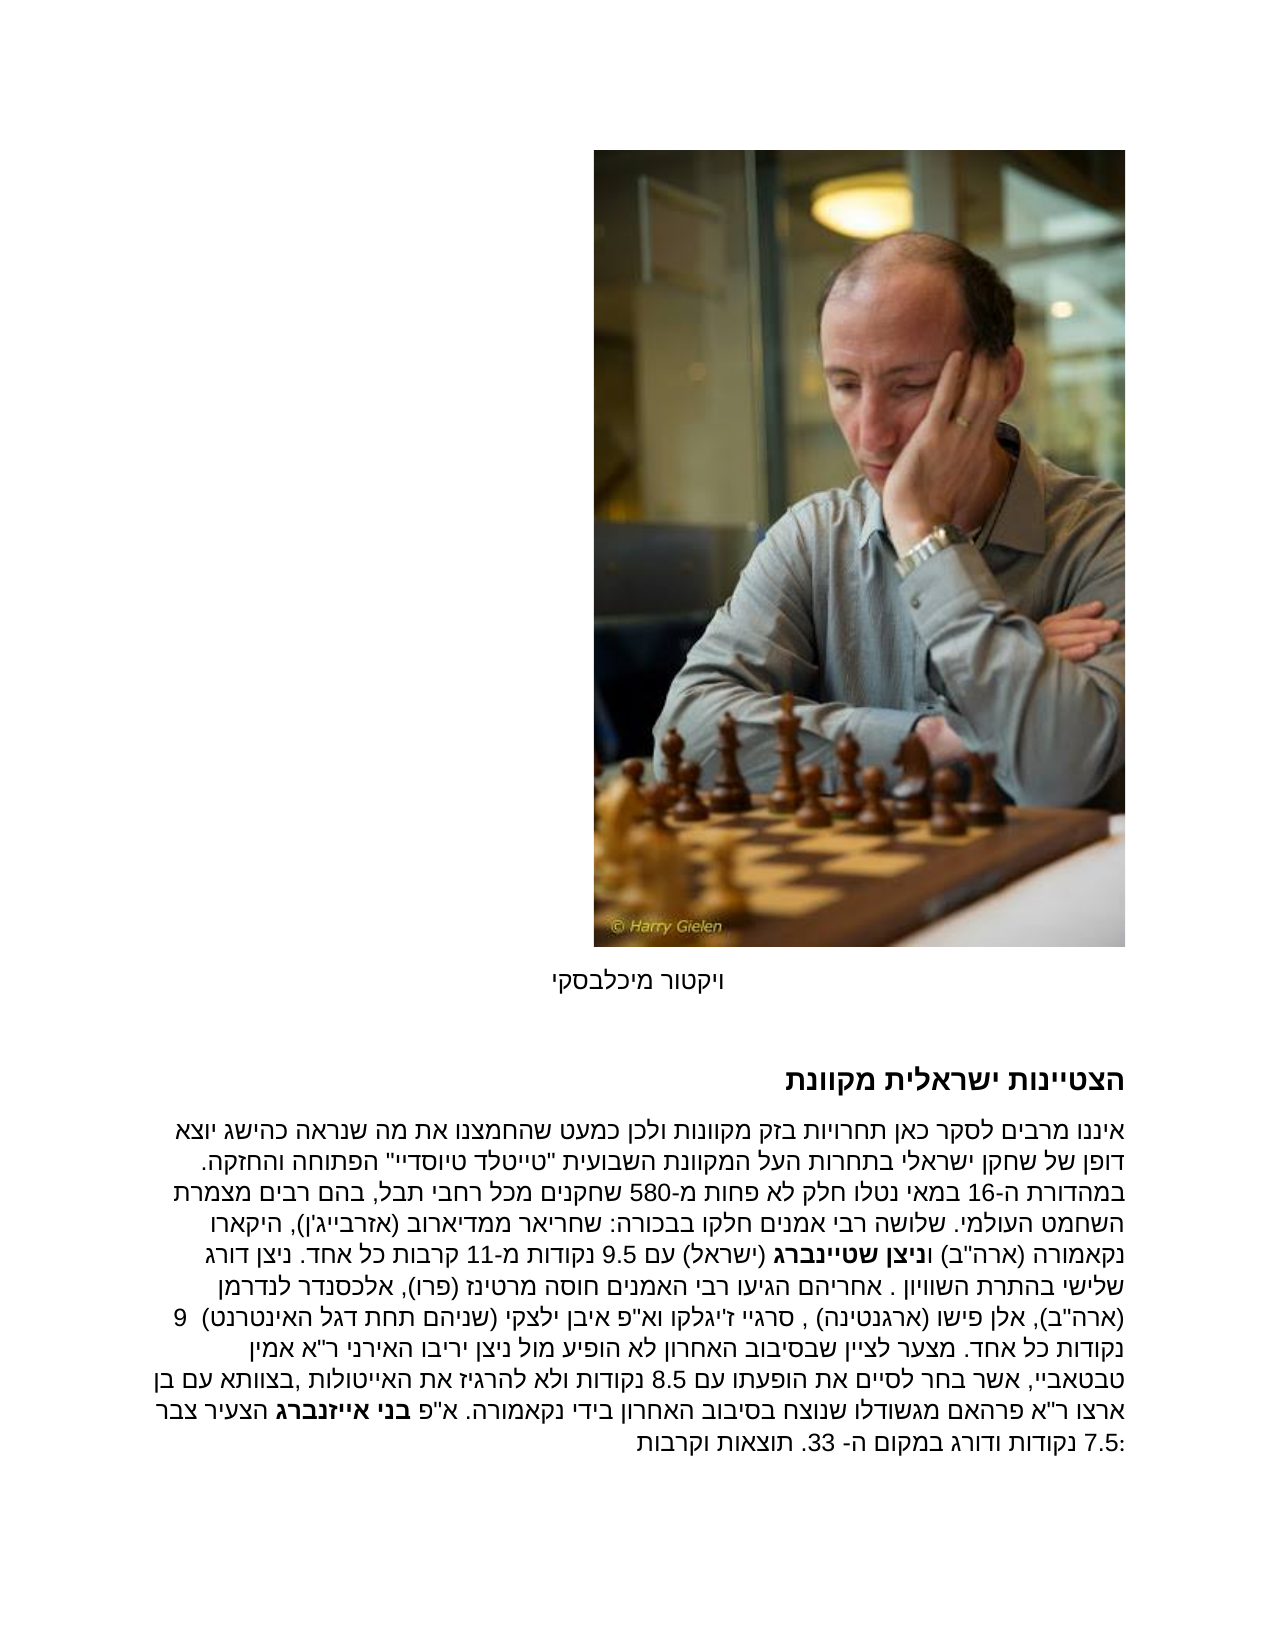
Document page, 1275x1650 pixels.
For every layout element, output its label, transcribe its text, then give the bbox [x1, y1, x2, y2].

text הצטיינות ישראלית מקוונת [150, 1063, 1125, 1097]
text ויקטור מיכלבסקי [150, 966, 1125, 995]
text איננו מרבים לסקר כאן תחרויות בזק מקוונות ולכן כמעט שהחמצנו את מה שנראה כהישג יוצא דופן של שחקן ישראלי בתחרות העל המקוונת השבועית "טייטלד טיוסדיי" הפתוחה והחזקה. במהדורת ה-16 במאי נטלו חלק לא פחות מ-580 שחקנים מכל רחבי תבל, בהם רבים מצמרת השחמט העולמי. שלושה רבי אמנים חלקו בבכורה: שחריאר ממדיארוב (אזרבייג'ן), היקארו נקאמורה (ארה"ב) וניצן שטיינברג (ישראל) עם 9.5 נקודות מ-11 קרבות כל אחד. ניצן דורג שלישי בהתרת השוויון . אחריהם הגיעו רבי האמנים חוסה מרטינז (פרו), אלכסנדר לנדרמן (ארה"ב), אלן פישו (ארגנטינה) , סרגיי ז'יגלקו וא"פ איבן ילצקי (שניהם תחת דגל האינטרנט) 9 נקודות כל אחד. מצער לציין שבסיבוב האחרון לא הופיע מול ניצן יריבו האירני ר"א אמין טבטאביי, אשר בחר לסיים את הופעתו עם 8.5 נקודות ולא להרגיז את האייטולות ,בצוותא עם בן ארצו ר"א פרהאם מגשודלו שנוצח בסיבוב האחרון בידי נקאמורה. א"פ בני אייזנברג הצעיר צבר 7.5 נקודות ודורג במקום ה- 33. תוצאות וקרבות: [150, 1116, 1125, 1457]
picture [593, 150, 1125, 947]
